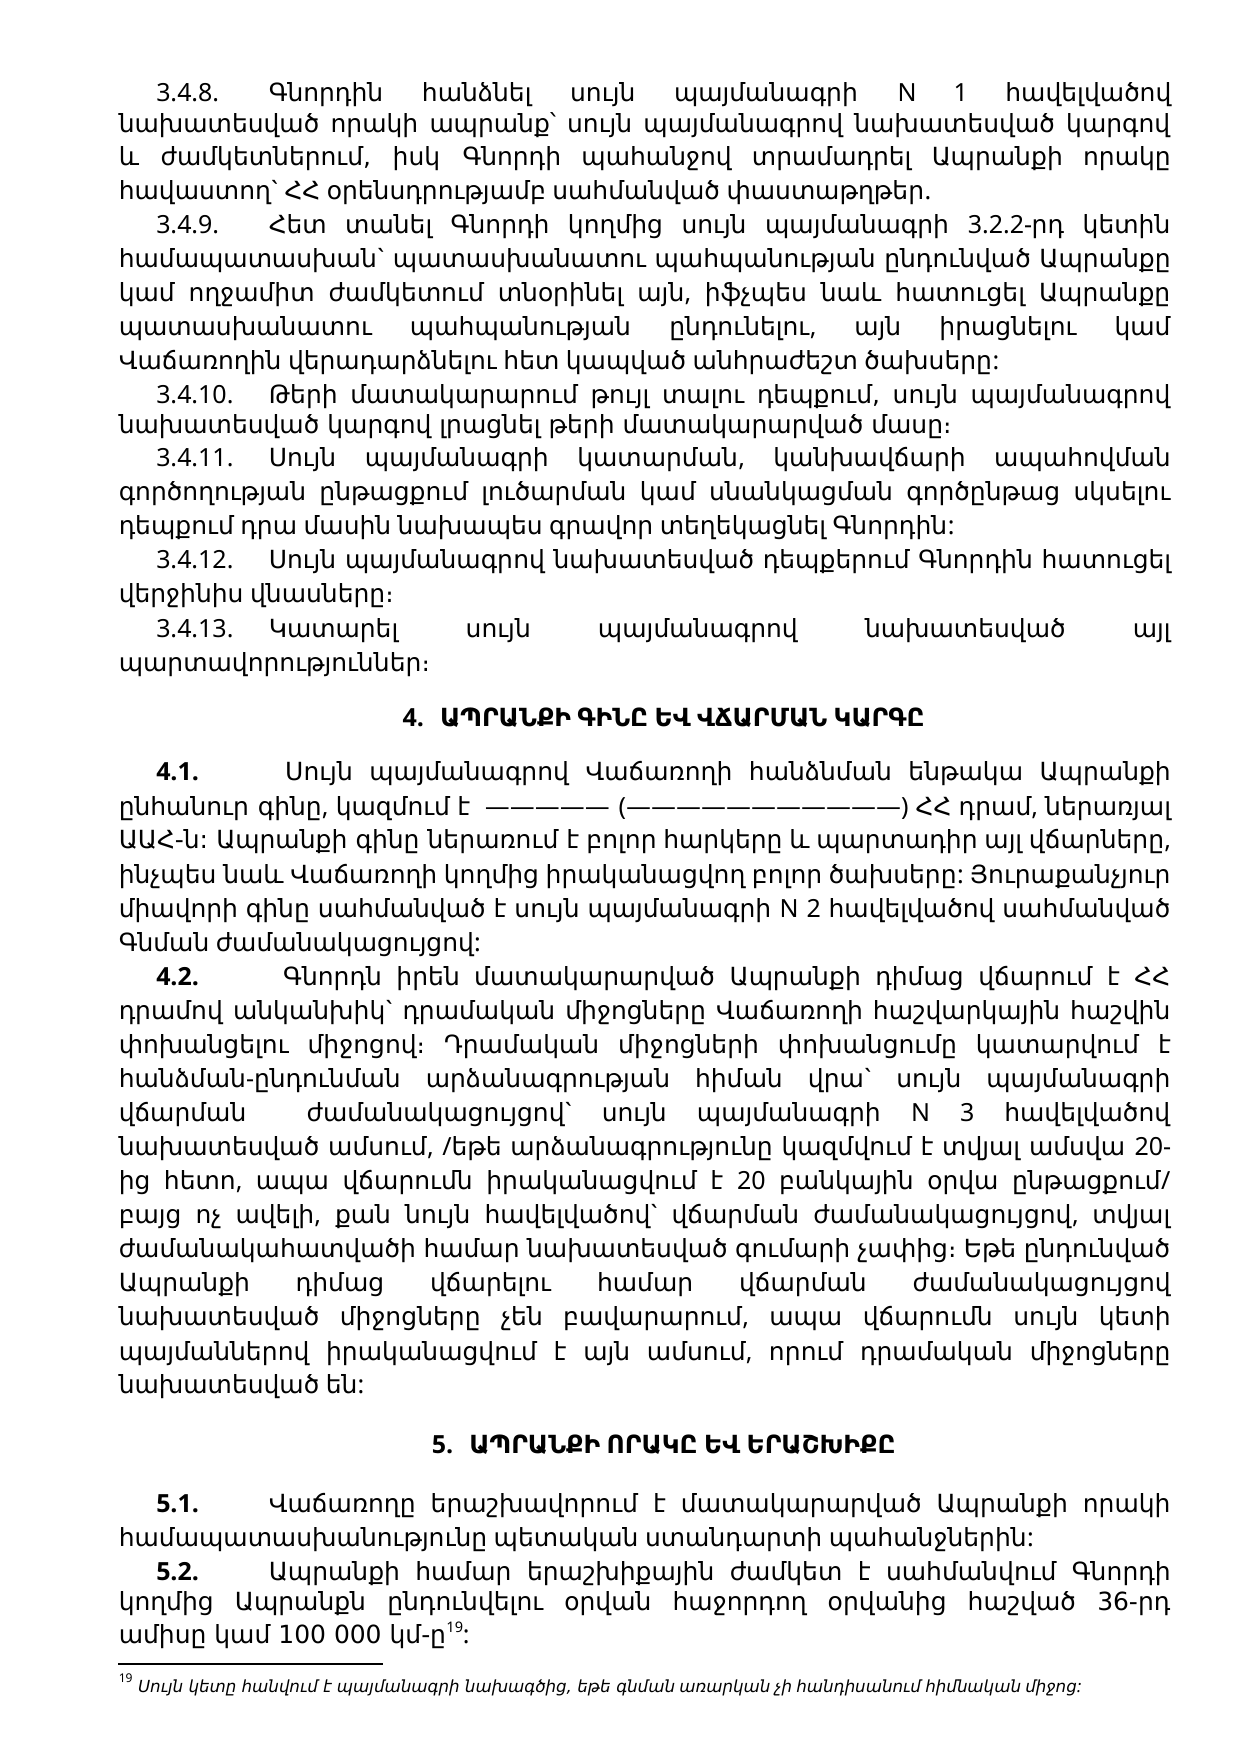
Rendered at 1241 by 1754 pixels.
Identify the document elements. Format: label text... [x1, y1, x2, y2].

list Հետ տանել Գնորդի կողմից սույն պայմանագրի 3.2.2-րդ կետին համապատասխան` պատասխանատու պահպանության ընդունված Ապրանքը կամ ողջամիտ ժամկետում տնօրինել այն, իֆչպես նաև հատուցել Ապրանքը պատասխանատու պահպանության ընդունելու, այն իրացնելու կամ Վաճառողին վերադարձնելու հետ կապված անհրաժեշտ ծախսերը: [118, 206, 1171, 377]
list Սույն պայմանագրի կատարման, կանխավճարի ապահովման գործողության ընթացքում լուծարման կամ սնանկացման գործընթաց սկսելու դեպքում դրա մասին նախապես գրավոր տեղեկացնել Գնորդին: [118, 440, 1171, 542]
list Սույն պայմանագրով նախատեսված դեպքերում Գնորդին հատուցել վերջինիս վնասները։ [118, 542, 1171, 610]
list Ապրանքի համար երաշխիքային ժամկետ է սահմանվում Գնորդի կողմից Ապրանքն ընդունվելու օրվան հաջորդող օրվանից հաշված 36-րդ ամիսը կամ 100 000 կմ-ը: [118, 1553, 1171, 1651]
list ԱՊՐԱՆՔԻ ԳԻՆԸ ԵՎ ՎՃԱՐՄԱՆ ԿԱՐԳԸ [156, 699, 1171, 733]
list Կատարել սույն պայմանագրով նախատեսված այլ պարտավորություններ։ [118, 610, 1171, 678]
list Գնորդին հանձնել սույն պայմանագրի N 1 հավելվածով նախատեսված որակի ապրանք՝ սույն պայմանագրով նախատեսված կարգով և ժամկետներում, իսկ Գնորդի պահանջով տրամադրել Ապրանքի որակը հավաստող` ՀՀ օրենսդրությամբ սահմանված փաստաթղթեր. [118, 75, 1171, 206]
list ԱՊՐԱՆՔԻ ՈՐԱԿԸ ԵՎ ԵՐԱՇԽԻՔԸ [156, 1426, 1171, 1460]
list Թերի մատակարարում թույլ տալու դեպքում, սույն պայմանագրով նախատեսված կարգով լրացնել թերի մատակարարված մասը։ [118, 377, 1171, 440]
list Վաճառողը երաշխավորում է մատակարարված Ապրանքի որակի համապատասխանությունը պետական ստանդարտի պահանջներին: [118, 1485, 1171, 1553]
list Գնորդն իրեն մատակարարված Ապրանքի դիմաց վճարում է ՀՀ դրամով անկանխիկ` դրամական միջոցները Վաճառողի հաշվարկային հաշվին փոխանցելու միջոցով։ Դրամական միջոցների փոխանցումը կատարվում է հանձման-ընդունման արձանագրության հիման վրա` սույն պայմանագրի վճարման ժամանակացույցով` սույն պայմանագրի N 3 հավելվածով նախատեսված ամսում, /եթե արձանագրությունը կազմվում է տվյալ ամսվա 20-ից հետո, ապա վճարումն իրականացվում է 20 բանկային օրվա ընթացքում/ բայց ոչ ավելի, քան նույն հավելվածով` վճարման ժամանակացույցով, տվյալ ժամանակահատվածի համար նախատեսված գումարի չափից։ Եթե ընդունված Ապրանքի դիմաց վճարելու համար վճարման ժամանակացույցով նախատեսված միջոցները չեն բավարարում, ապա վճարումն սույն կետի պայմաններով իրականացվում է այն ամսում, որում դրամական միջոցները նախատեսված են: [118, 958, 1171, 1401]
list Սույն պայմանագրով Վաճառողի հանձնման ենթակա Ապրանքի ընհանուր գինը, կազմում է ————— (———————————) ՀՀ դրամ, ներառյալ ԱԱՀ-ն: Ապրանքի գինը ներառում է բոլոր հարկերը և պարտադիր այլ վճարները, ինչպես նաև Վաճառողի կողմից իրականացվող բոլոր ծախսերը: Յուրաքանչյուր միավորի գինը սահմանված է սույն պայմանագրի N 2 հավելվածով սահմանված Գնման ժամանակացույցով: [118, 754, 1171, 958]
